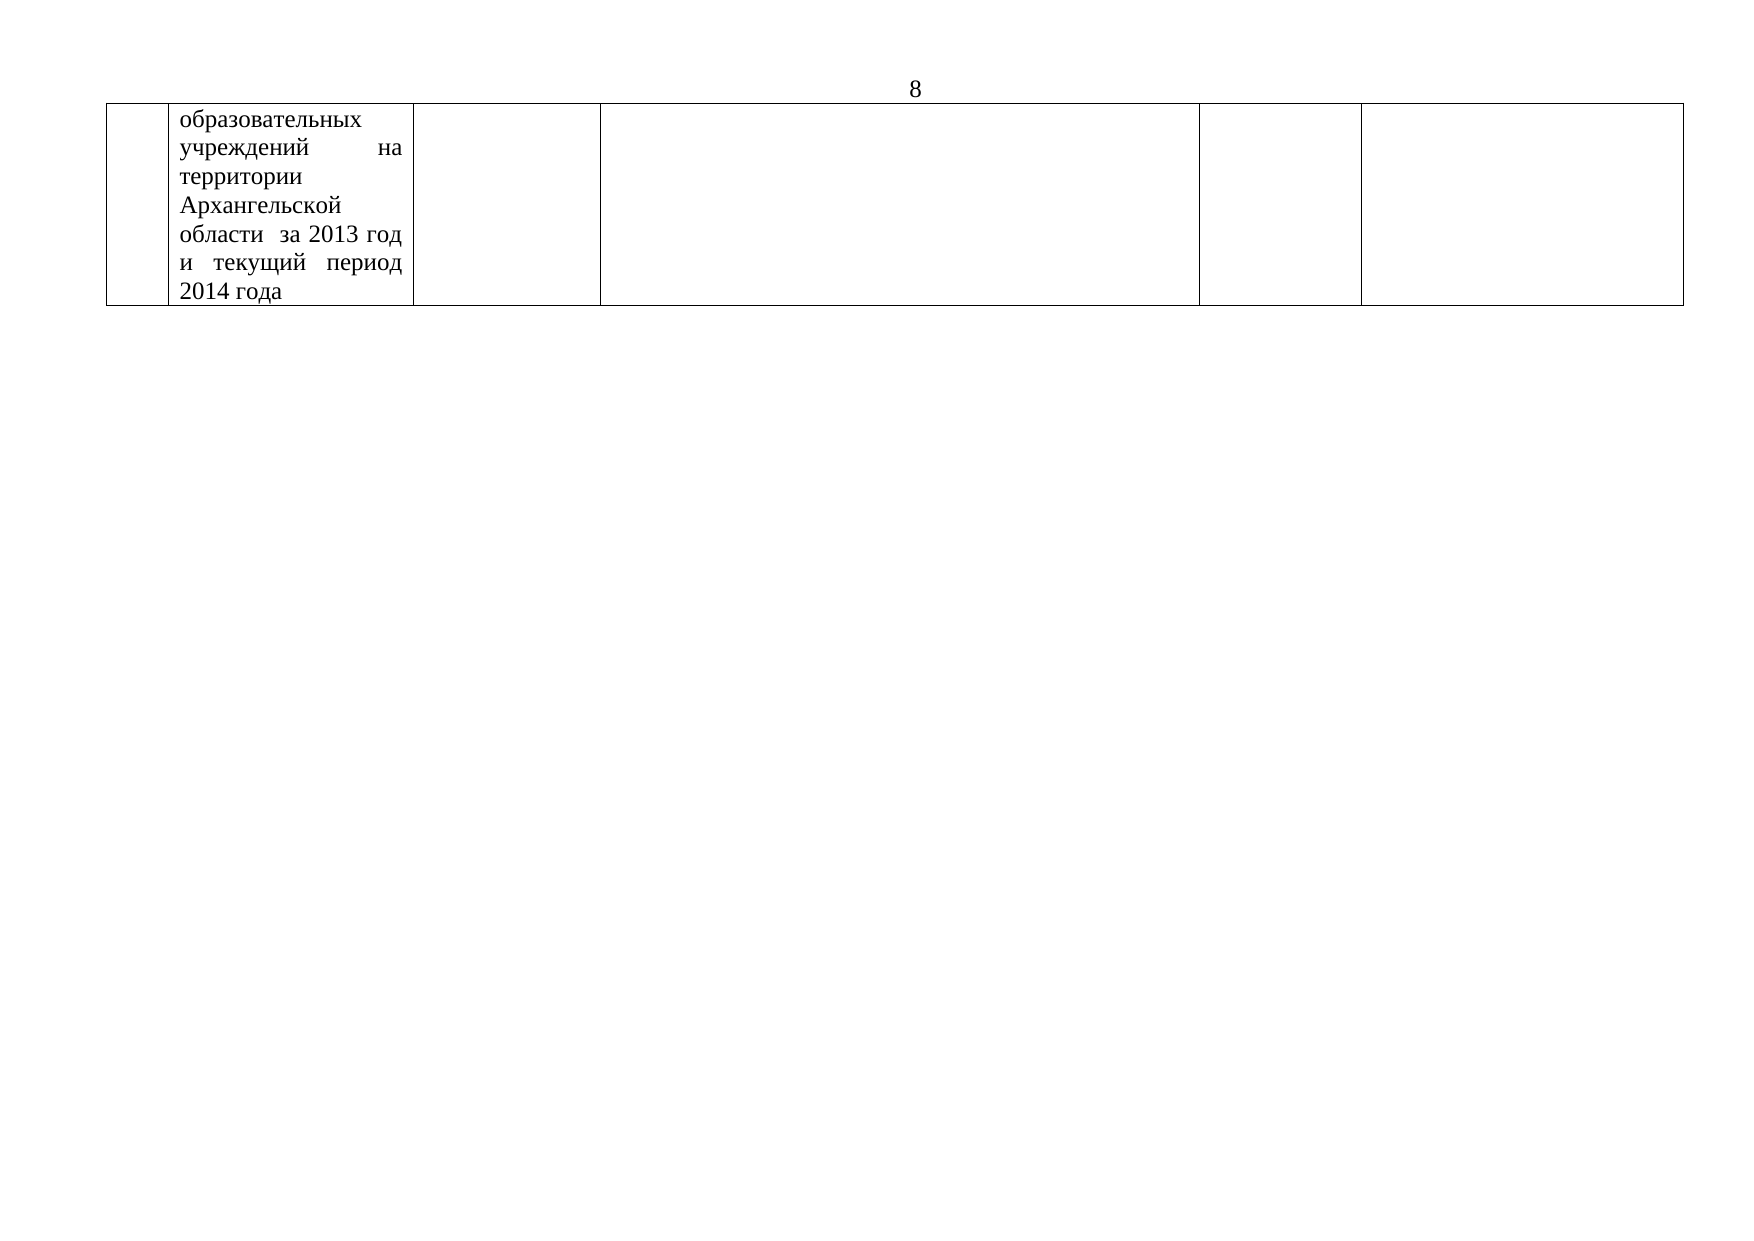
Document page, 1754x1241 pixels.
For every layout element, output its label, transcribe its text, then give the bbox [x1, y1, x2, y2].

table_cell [169, 104, 413, 305]
table_cell [1200, 104, 1361, 305]
table_cell 4. [107, 104, 168, 305]
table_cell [1362, 104, 1683, 305]
table_cell [414, 104, 600, 305]
table_cell [601, 104, 1199, 305]
